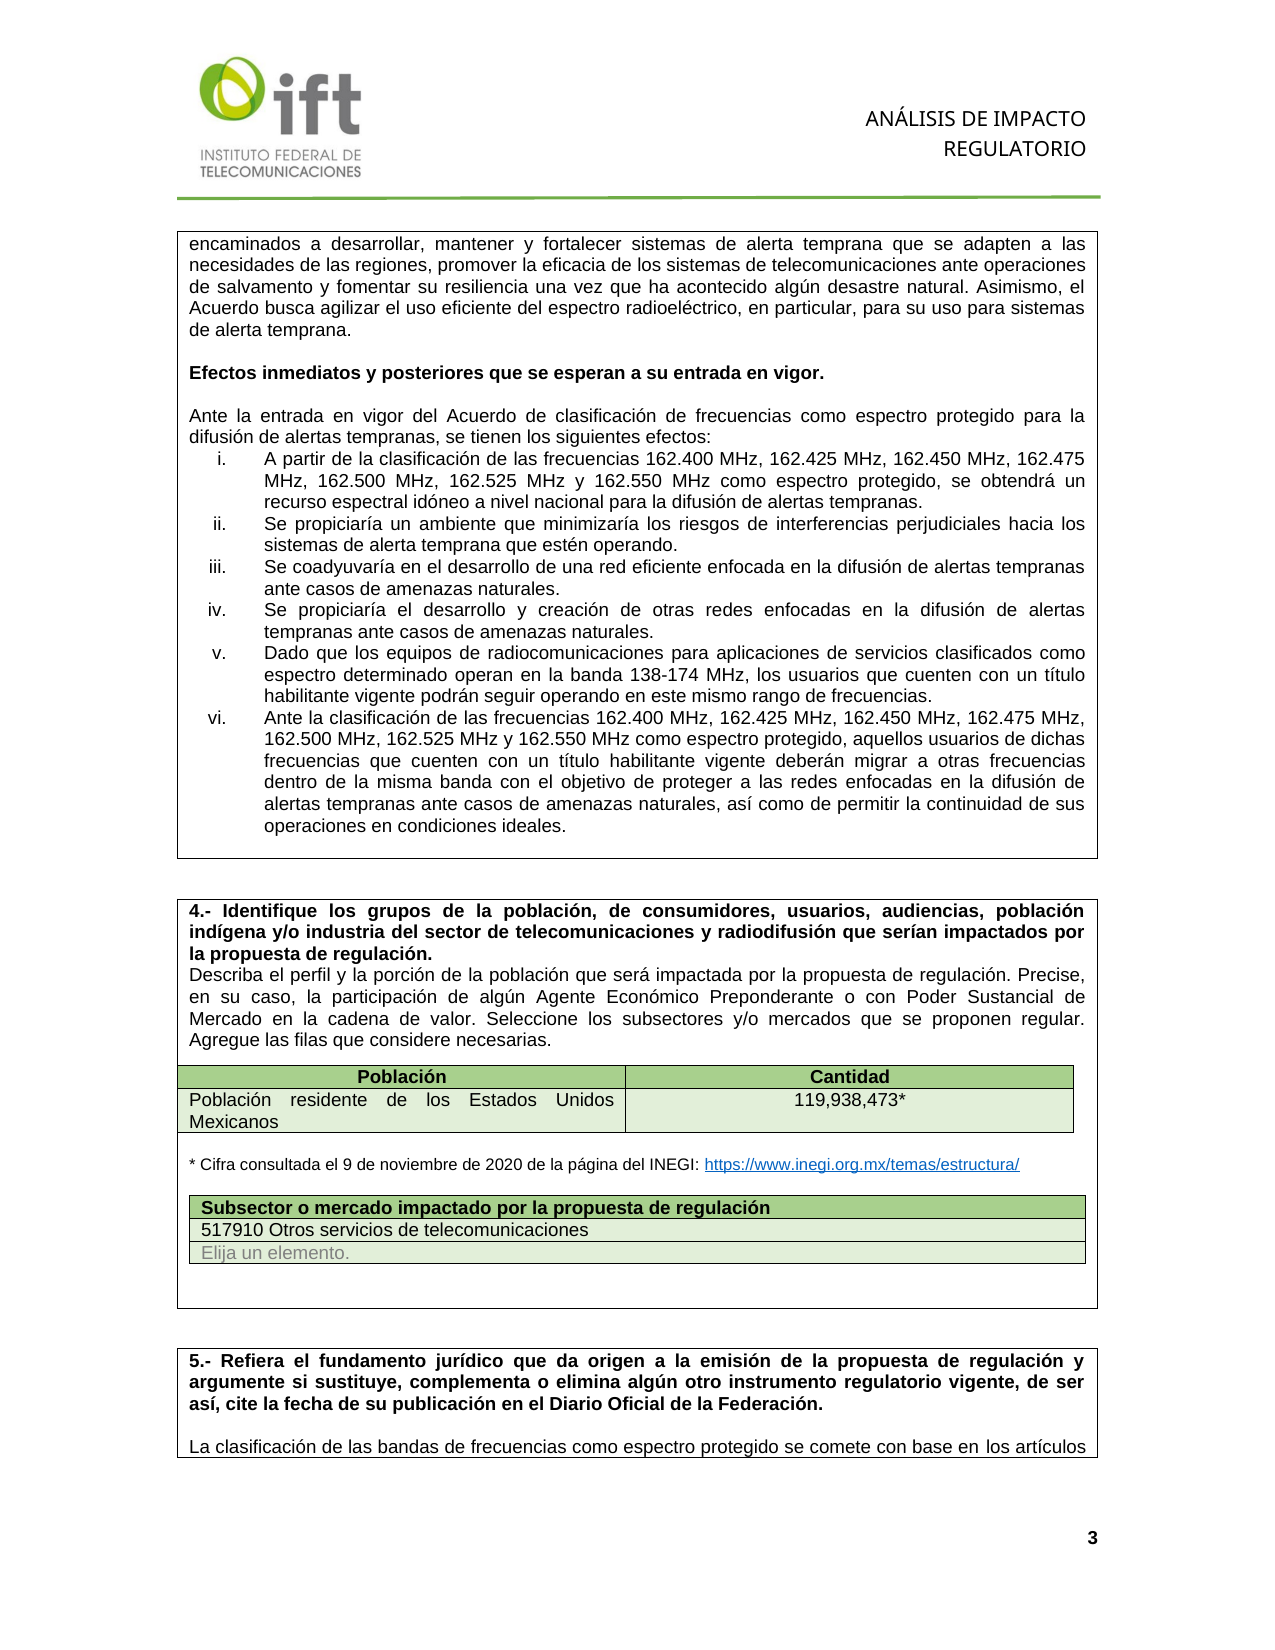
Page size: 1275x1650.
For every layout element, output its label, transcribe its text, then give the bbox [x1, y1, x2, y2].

picture [177, 52, 390, 196]
table_header 4.- Identifique los grupos de la población, de consumidores, usuarios, audiencias, población indígena y/o industria del sector de telecomunicaciones y radiodifusión que serían impactados por la propuesta de regulación. Describa el perfil y la porción de la población que será impactada por la propuesta de regulación. Precise, en su caso, la participación de algún Agente Económico Preponderante o con Poder Sustancial de Mercado en la cadena de valor. Seleccione los subsectores y/o mercados que se proponen regular. Agregue las filas que considere necesarias. * Cifra consultada el 9 de noviembre de 2020 de la página del INEGI: https://www.inegi.org.mx/temas/estructura/ [178, 900, 1097, 1307]
